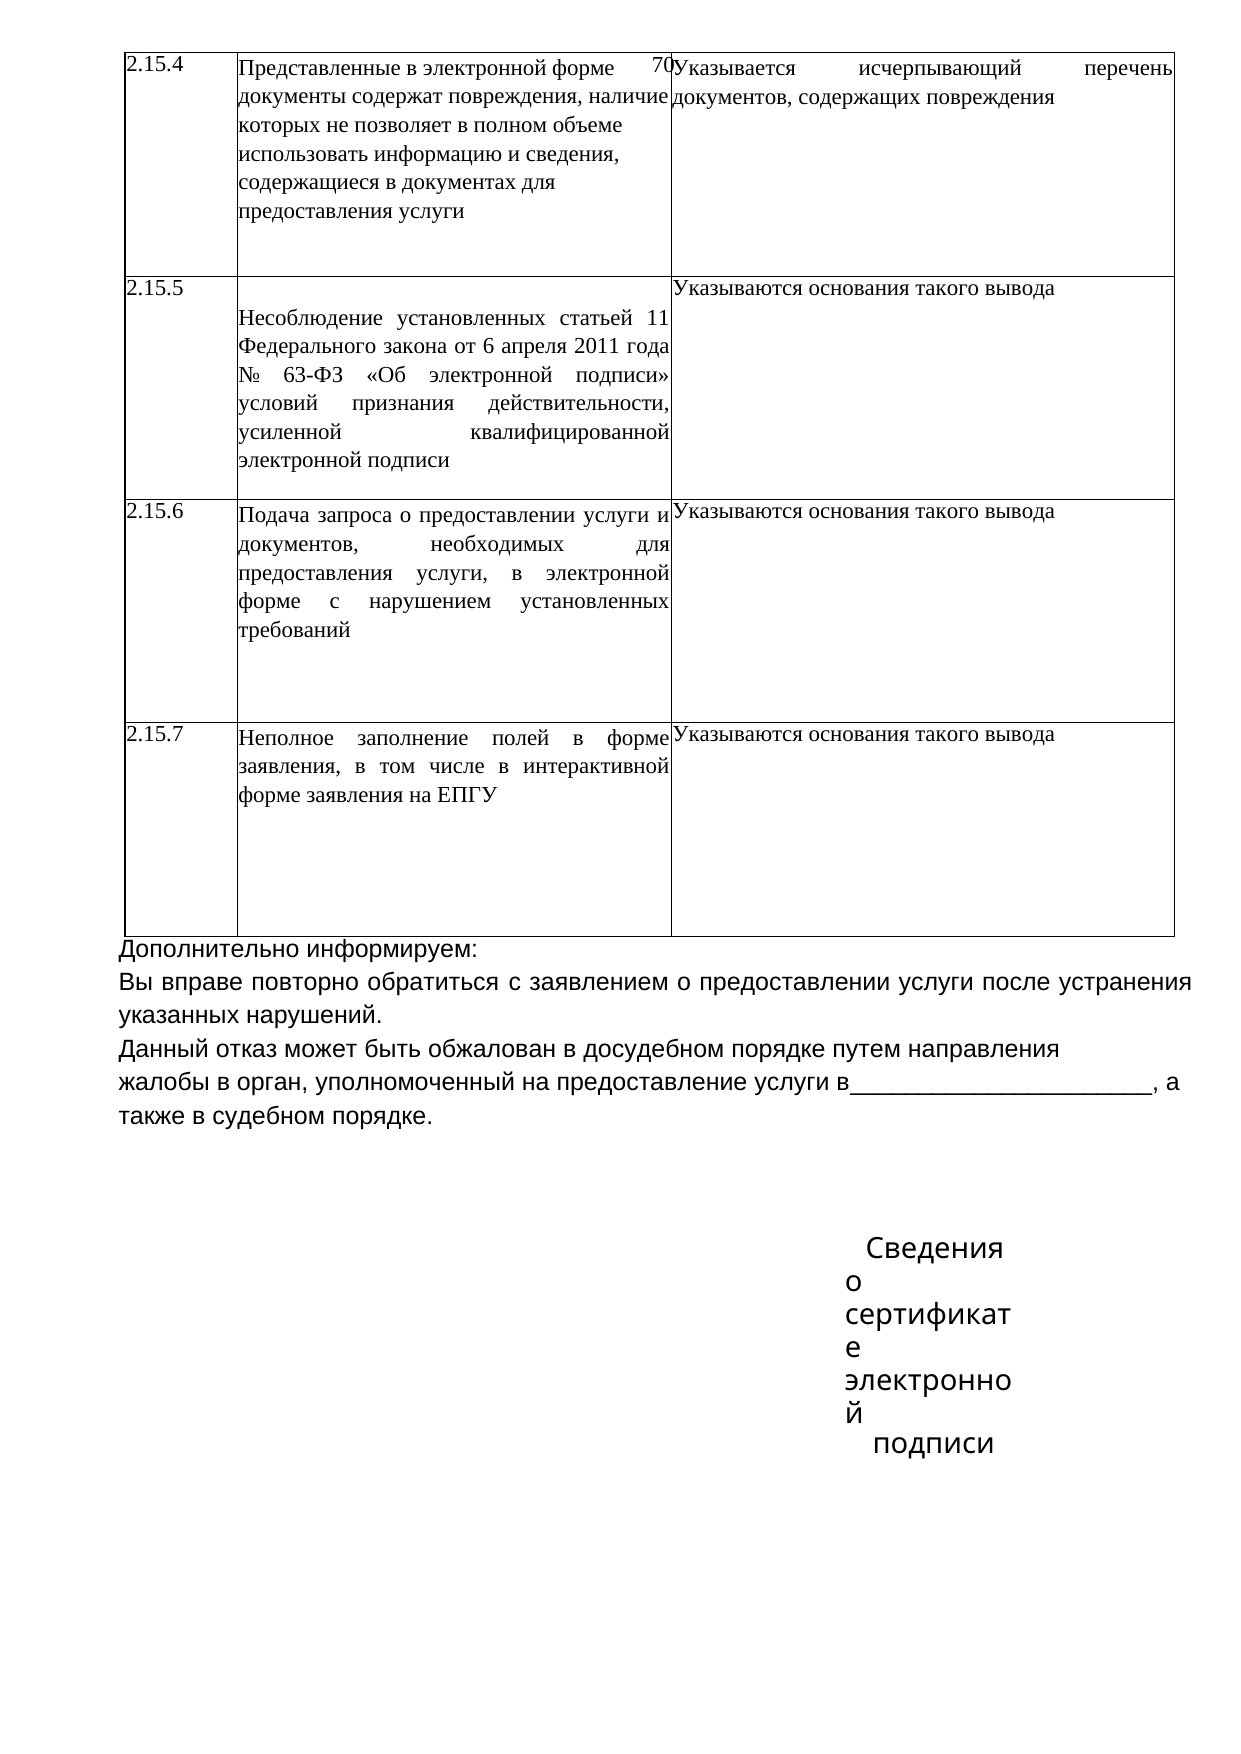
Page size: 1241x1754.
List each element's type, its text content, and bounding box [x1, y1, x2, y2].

text жалобы в орган, уполномоченный на предоставление услуги в , а [118, 1064, 1193, 1097]
text Данный отказ может быть обжалован в досудебном порядке путем направления [118, 1030, 1193, 1064]
text Вы вправе повторно обратиться c заявлением о предоставлении услуги после устранения указанных нарушений. [118, 963, 1193, 1030]
text также в судебном порядке. [118, 1097, 1193, 1131]
text Дополнительно информируем: [118, 110, 1193, 963]
